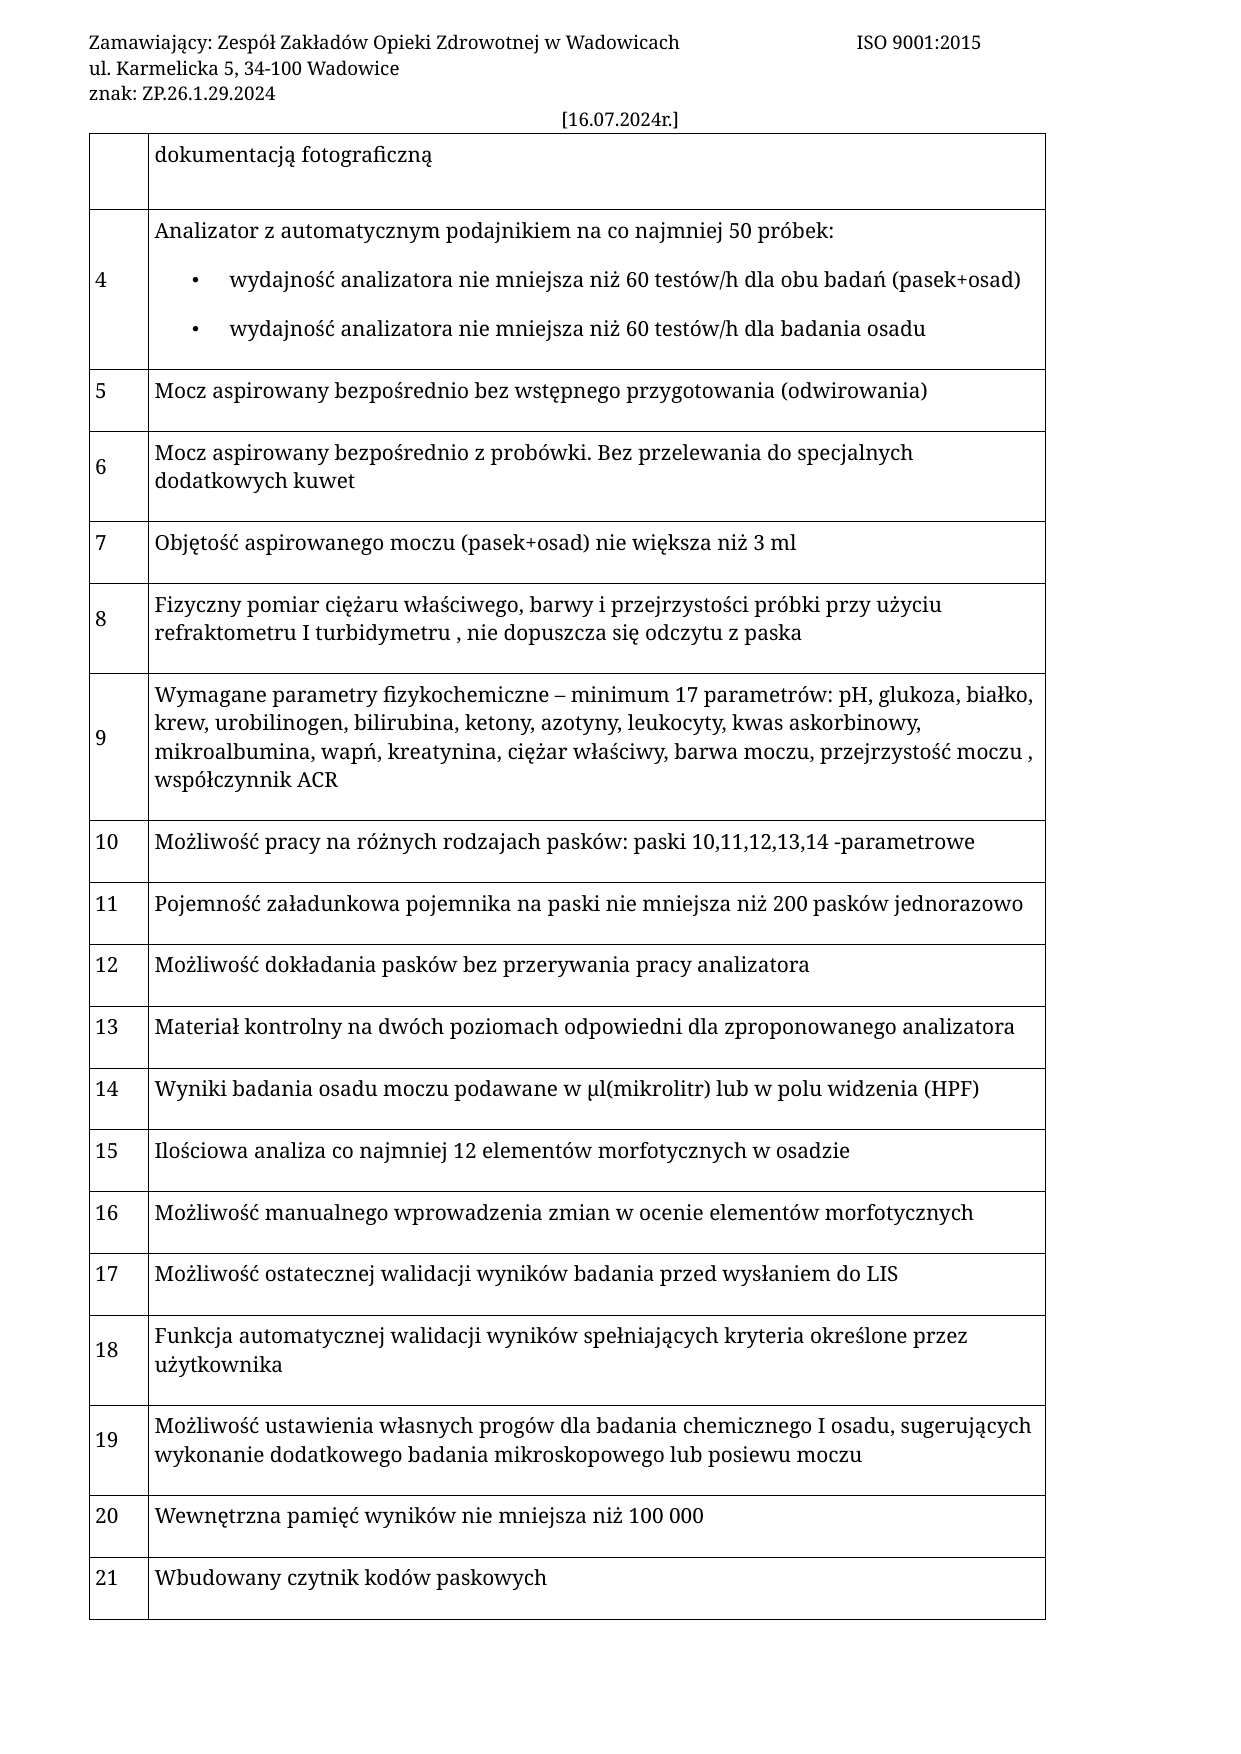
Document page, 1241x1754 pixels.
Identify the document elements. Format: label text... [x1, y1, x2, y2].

table_cell 5 [90, 370, 148, 431]
table_cell 4 [90, 210, 148, 369]
table_cell 12 [90, 945, 148, 1006]
table_cell 7 [90, 522, 148, 583]
table_cell Wbudowany czytnik kodów paskowych [149, 1558, 1045, 1618]
table_cell 19 [90, 1406, 148, 1495]
table_cell Fizyczny pomiar ciężaru właściwego, barwy i przejrzystości próbki przy użyciu refraktometru I turbidymetru , nie dopuszcza się odczytu z paska [149, 584, 1045, 673]
table_cell Możliwość manualnego wprowadzenia zmian w ocenie elementów morfotycznych [149, 1192, 1045, 1253]
table_cell Mocz aspirowany bezpośrednio bez wstępnego przygotowania (odwirowania) [149, 370, 1045, 431]
table_cell Możliwość ustawienia własnych progów dla badania chemicznego I osadu, sugerujących wykonanie dodatkowego badania mikroskopowego lub posiewu moczu [149, 1406, 1045, 1495]
table_cell Analizator z automatycznym podajnikiem na co najmniej 50 próbek: wydajność analizatora nie mniejsza niż 60 testów/h dla obu badań (pasek+osad) wydajność analizatora nie mniejsza niż 60 testów/h dla badania osadu [149, 210, 1045, 369]
table_cell 6 [90, 432, 148, 521]
table_cell 14 [90, 1069, 148, 1129]
table_cell Wewnętrzna pamięć wyników nie mniejsza niż 100 000 [149, 1496, 1045, 1557]
table_cell Wyniki badania osadu moczu podawane w µl(mikrolitr) lub w polu widzenia (HPF) [149, 1069, 1045, 1129]
table_cell Możliwość ostatecznej walidacji wyników badania przed wysłaniem do LIS [149, 1254, 1045, 1314]
table_cell 8 [90, 584, 148, 673]
table_cell Objętość aspirowanego moczu (pasek+osad) nie większa niż 3 ml [149, 522, 1045, 583]
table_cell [149, 134, 1045, 209]
table_cell 18 [90, 1316, 148, 1405]
table_cell 10 [90, 821, 148, 882]
table_cell Ilościowa analiza co najmniej 12 elementów morfotycznych w osadzie [149, 1130, 1045, 1191]
table_cell Możliwość pracy na różnych rodzajach pasków: paski 10,11,12,13,14 -parametrowe [149, 821, 1045, 882]
table_cell 16 [90, 1192, 148, 1253]
table_cell 15 [90, 1130, 148, 1191]
table_cell Pojemność załadunkowa pojemnika na paski nie mniejsza niż 200 pasków jednorazowo [149, 883, 1045, 944]
table_cell 9 [90, 674, 148, 820]
table_cell 3 [90, 134, 148, 209]
table_cell 13 [90, 1007, 148, 1067]
table_cell Materiał kontrolny na dwóch poziomach odpowiedni dla zproponowanego analizatora [149, 1007, 1045, 1067]
table_cell Mocz aspirowany bezpośrednio z probówki. Bez przelewania do specjalnych dodatkowych kuwet [149, 432, 1045, 521]
table_cell 21 [90, 1558, 148, 1618]
table_cell 11 [90, 883, 148, 944]
table_cell Możliwość dokładania pasków bez przerywania pracy analizatora [149, 945, 1045, 1006]
table_cell 20 [90, 1496, 148, 1557]
table_cell 17 [90, 1254, 148, 1314]
table_cell Wymagane parametry fizykochemiczne – minimum 17 parametrów: pH, glukoza, białko, krew, urobilinogen, bilirubina, ketony, azotyny, leukocyty, kwas askorbinowy, mikroalbumina, wapń, kreatynina, ciężar właściwy, barwa moczu, przejrzystość moczu , współczynnik ACR [149, 674, 1045, 820]
table_cell Funkcja automatycznej walidacji wyników spełniających kryteria określone przez użytkownika [149, 1316, 1045, 1405]
